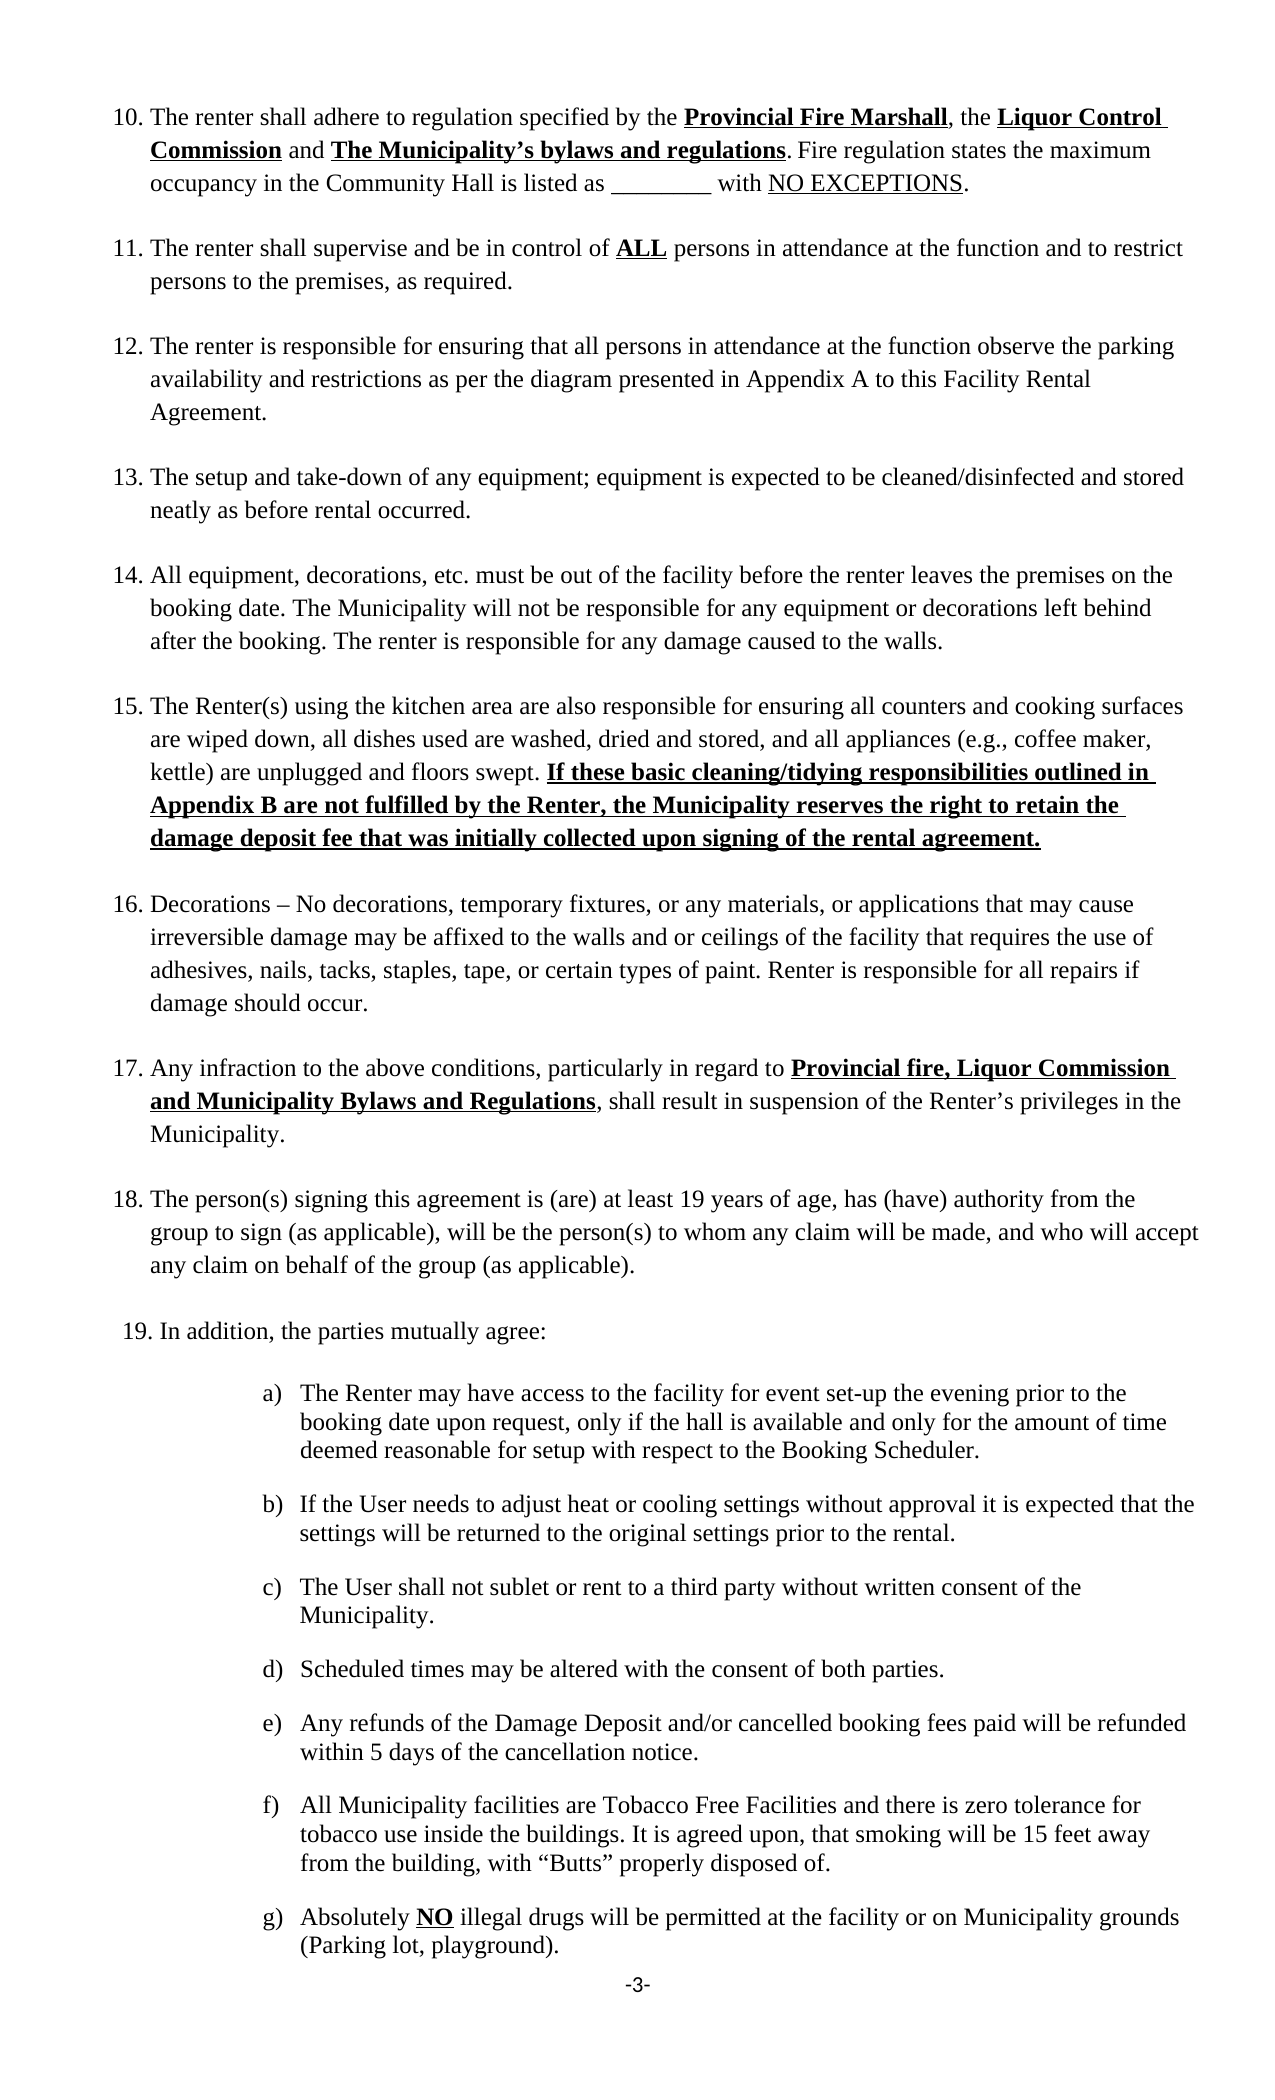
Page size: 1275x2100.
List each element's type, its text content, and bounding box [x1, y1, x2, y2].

list Any refunds of the Damage Deposit and/or cancelled booking fees paid will be refunded within 5 days of the cancellation notice. [262, 1708, 1200, 1765]
list Scheduled times may be altered with the consent of both parties. [262, 1654, 1200, 1683]
list All equipment, decorations, etc. must be out of the facility before the renter leaves the premises on the booking date. The Municipality will not be responsible for any equipment or decorations left behind after the booking. The renter is responsible for any damage caused to the walls. [112, 560, 1200, 687]
list All Municipality facilities are Tobacco Free Facilities and there is zero tolerance for tobacco use inside the buildings. It is agreed upon, that smoking will be 15 feet away from the building, with “Butts” properly disposed of. [262, 1790, 1200, 1877]
list The renter shall adhere to regulation specified by the Provincial Fire Marshall, the Liquor Control Commission and The Municipality’s bylaws and regulations. Fire regulation states the maximum occupancy in the Community Hall is listed as ________ with NO EXCEPTIONS. [112, 102, 1200, 229]
list In addition, the parties mutually agree: [122, 1316, 1200, 1345]
list The setup and take-down of any equipment; equipment is expected to be cleaned/disinfected and stored neatly as before rental occurred. [112, 462, 1200, 556]
list The renter is responsible for ensuring that all persons in attendance at the function observe the parking availability and restrictions as per the diagram presented in Appendix A to this Facility Rental Agreement. [112, 331, 1200, 458]
list The renter shall supervise and be in control of ALL persons in attendance at the function and to restrict persons to the premises, as required. [112, 233, 1200, 327]
list Absolutely NO illegal drugs will be permitted at the facility or on Municipality grounds (Parking lot, playground). [262, 1902, 1200, 1959]
list The User shall not sublet or rent to a third party without written consent of the Municipality. [262, 1572, 1200, 1629]
list If the User needs to adjust heat or cooling settings without approval it is expected that the settings will be returned to the original settings prior to the rental. [262, 1489, 1200, 1547]
list The Renter may have access to the facility for event set-up the evening prior to the booking date upon request, only if the hall is available and only for the amount of time deemed reasonable for setup with respect to the Booking Scheduler. [262, 1378, 1200, 1464]
list The person(s) signing this agreement is (are) at least 19 years of age, has (have) authority from the group to sign (as applicable), will be the person(s) to whom any claim will be made, and who will accept any claim on behalf of the group (as applicable). [112, 1184, 1200, 1279]
list Any infraction to the above conditions, particularly in regard to Provincial fire, Liquor Commission and Municipality Bylaws and Regulations, shall result in suspension of the Renter’s privileges in the Municipality. [112, 1053, 1200, 1180]
list The Renter(s) using the kitchen area are also responsible for ensuring all counters and cooking surfaces are wiped down, all dishes used are washed, dried and stored, and all appliances (e.g., coffee maker, kettle) are unplugged and floors swept. If these basic cleaning/tidying responsibilities outlined in Appendix B are not fulfilled by the Renter, the Municipality reserves the right to retain the damage deposit fee that was initially collected upon signing of the rental agreement. [112, 691, 1200, 884]
list Decorations – No decorations, temporary fixtures, or any materials, or applications that may cause irreversible damage may be affixed to the walls and or ceilings of the facility that requires the use of adhesives, nails, tacks, staples, tape, or certain types of paint. Renter is responsible for all repairs if damage should occur. [112, 889, 1200, 1049]
